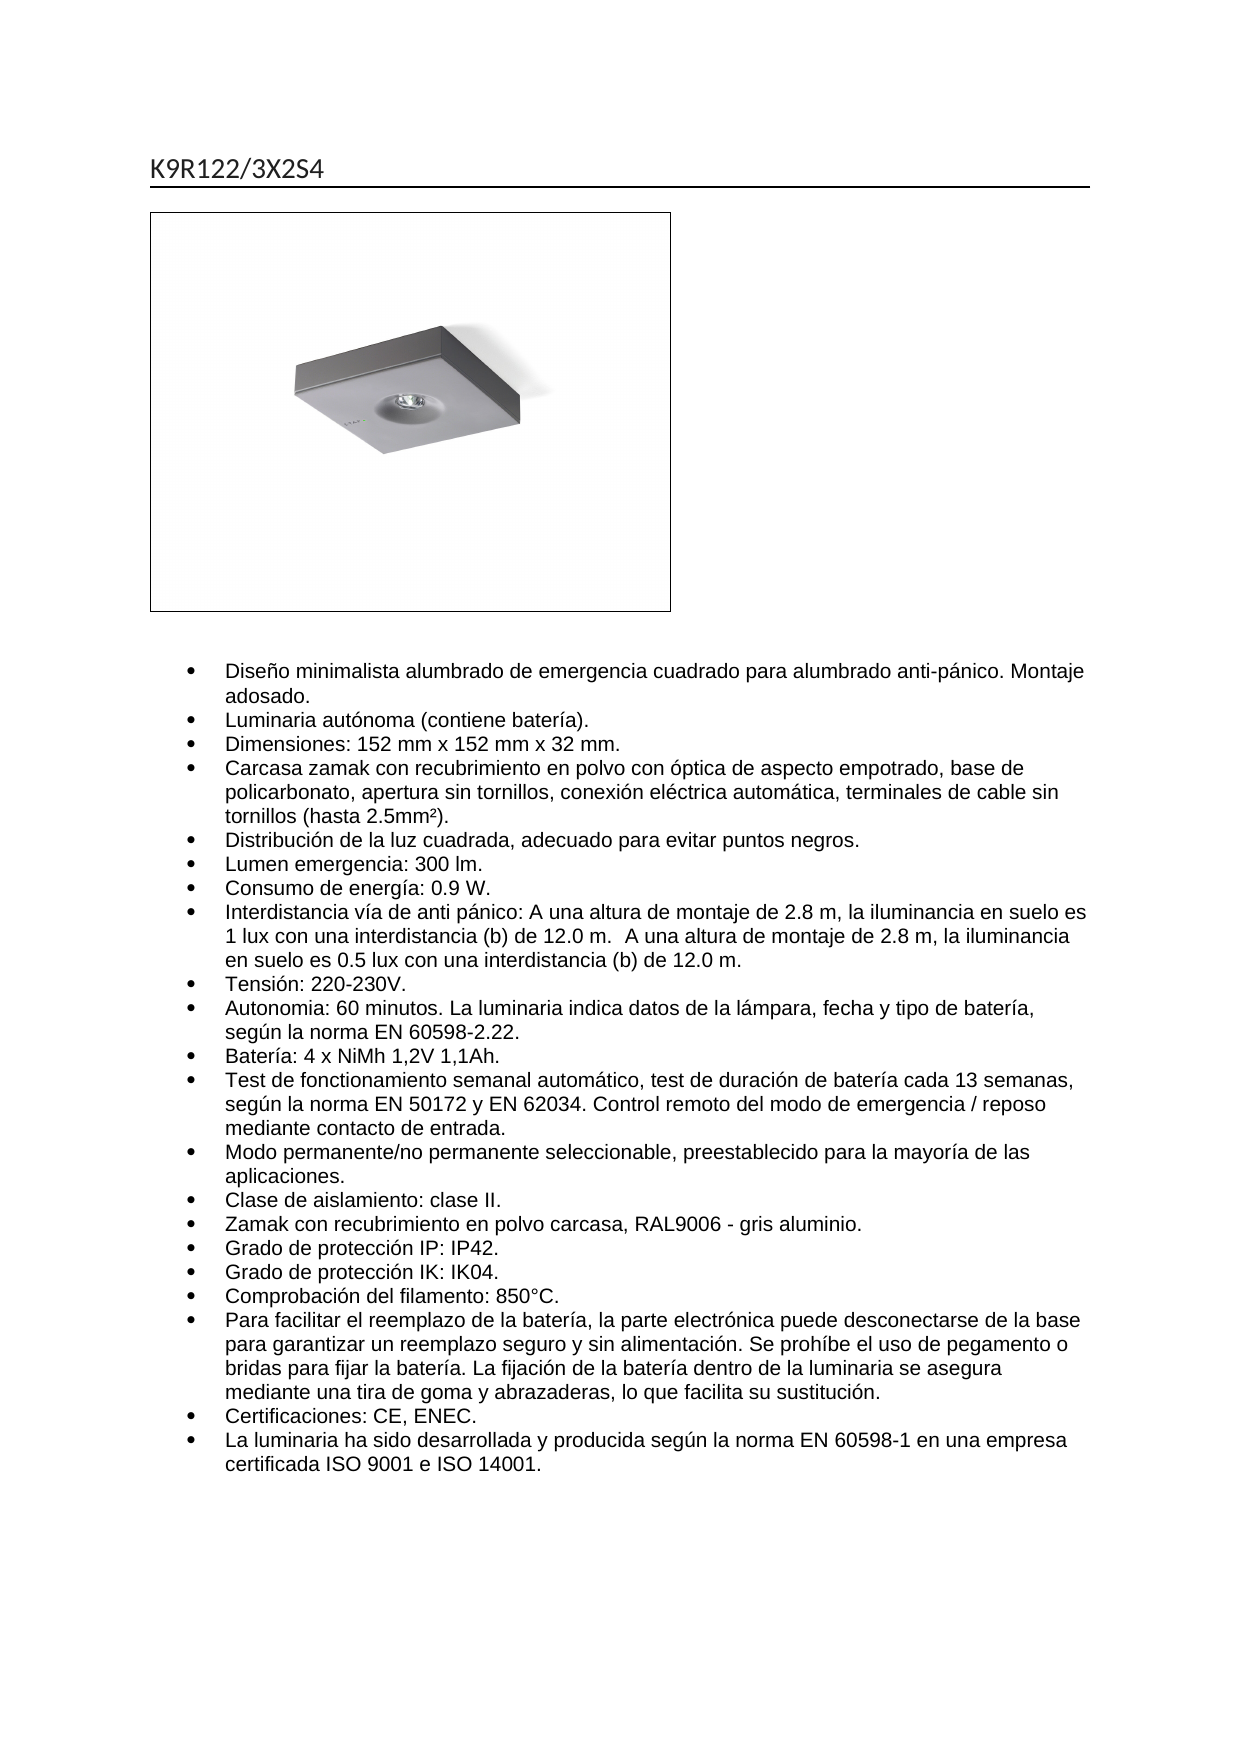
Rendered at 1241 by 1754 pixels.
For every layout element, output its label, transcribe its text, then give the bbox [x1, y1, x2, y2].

list Distribución de la luz cuadrada, adecuado para evitar puntos negros. [187, 827, 1090, 852]
list Comprobación del filamento: 850°C. [187, 1284, 1090, 1308]
list Batería: 4 x NiMh 1,2V 1,1Ah. [187, 1044, 1090, 1068]
list Carcasa zamak con recubrimiento en polvo con óptica de aspecto empotrado, base de policarbonato, apertura sin tornillos, conexión eléctrica automática, terminales de cable sin tornillos (hasta 2.5mm²). [187, 756, 1090, 827]
list Lumen emergencia: 300 lm. [187, 852, 1090, 876]
list Certificaciones: CE, ENEC. [187, 1404, 1090, 1428]
list Para facilitar el reemplazo de la batería, la parte electrónica puede desconectarse de la base para garantizar un reemplazo seguro y sin alimentación. Se prohíbe el uso de pegamento o bridas para fijar la batería. La fijación de la batería dentro de la luminaria se asegura mediante una tira de goma y abrazaderas, lo que facilita su sustitución. [187, 1308, 1090, 1404]
list Test de fonctionamiento semanal automático, test de duración de batería cada 13 semanas, según la norma EN 50172 y EN 62034. Control remoto del modo de emergencia / reposo mediante contacto de entrada. [187, 1068, 1090, 1140]
list Dimensiones: 152 mm x 152 mm x 32 mm. [187, 731, 1090, 756]
list Grado de protección IP: IP42. [187, 1236, 1090, 1260]
list La luminaria ha sido desarrollada y producida según la norma EN 60598-1 en una empresa certificada ISO 9001 e ISO 14001. [187, 1428, 1090, 1476]
list Interdistancia vía de anti pánico: A una altura de montaje de 2.8 m, la iluminancia en suelo es 1 lux con una interdistancia (b) de 12.0 m. A una altura de montaje de 2.8 m, la iluminancia en suelo es 0.5 lux con una interdistancia (b) de 12.0 m. [187, 900, 1090, 972]
text K9R122/3X2S4 [150, 150, 1090, 186]
list Autonomia: 60 minutos. La luminaria indica datos de la lámpara, fecha y tipo de batería, según la norma EN 60598-2.22. [187, 996, 1090, 1044]
list Luminaria autónoma (contiene batería). [187, 707, 1090, 731]
picture [151, 213, 670, 611]
list Grado de protección IK: IK04. [187, 1260, 1090, 1284]
list Zamak con recubrimiento en polvo carcasa, RAL9006 - gris aluminio. [187, 1212, 1090, 1236]
list Tensión: 220-230V. [187, 972, 1090, 996]
list Clase de aislamiento: clase II. [187, 1188, 1090, 1212]
list Diseño minimalista alumbrado de emergencia cuadrado para alumbrado anti-pánico. Montaje adosado. [187, 659, 1090, 707]
list Modo permanente/no permanente seleccionable, preestablecido para la mayoría de las aplicaciones. [187, 1140, 1090, 1188]
list Consumo de energía: 0.9 W. [187, 876, 1090, 900]
